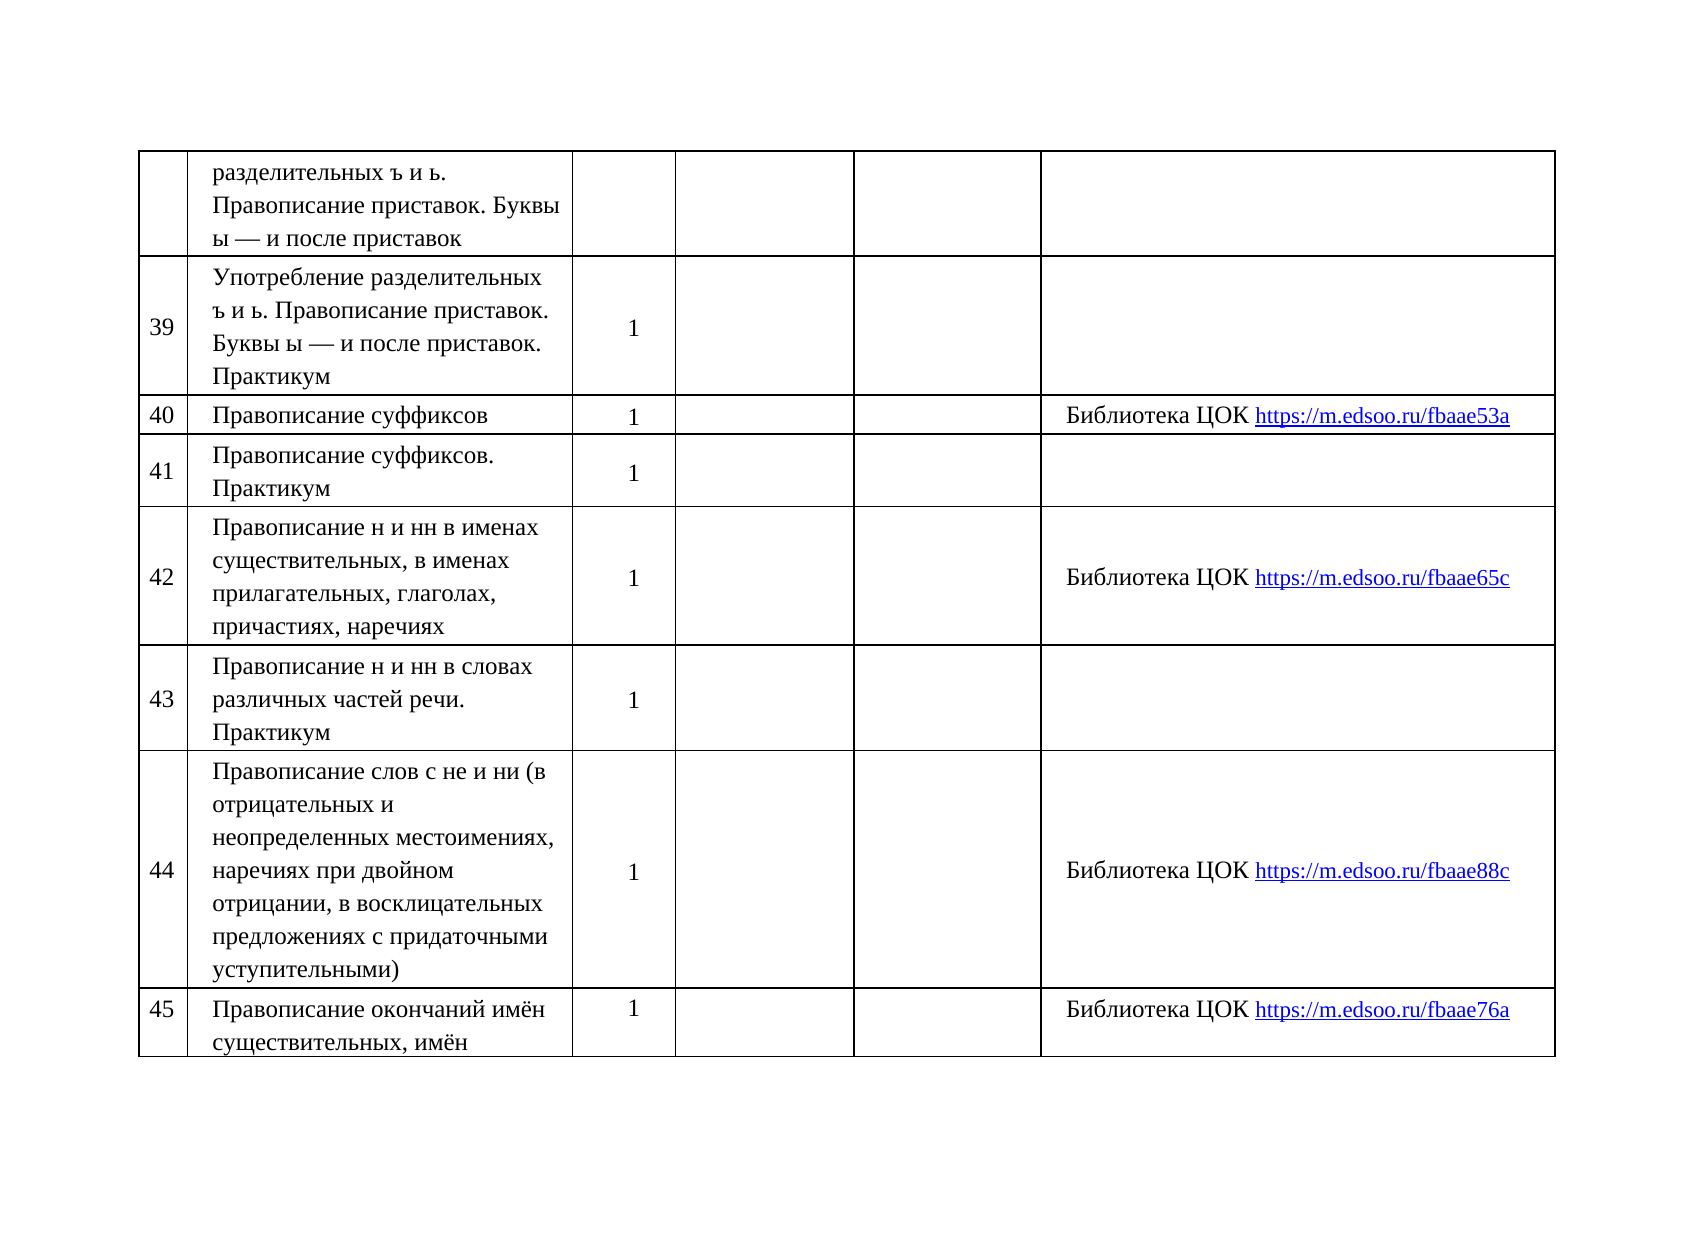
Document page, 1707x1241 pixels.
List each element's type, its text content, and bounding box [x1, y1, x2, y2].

table_cell [1042, 152, 1554, 255]
table_cell [1042, 257, 1554, 394]
table_cell 1 [573, 507, 675, 644]
table_cell 1 [573, 435, 675, 506]
table_cell Библиотека ЦОК https://m.edsoo.ru/fbaae88c [1042, 751, 1554, 987]
table_cell 45 [140, 989, 187, 1056]
table_cell [855, 396, 1040, 433]
table_cell [855, 152, 1040, 255]
table_cell 1 [573, 646, 675, 749]
table_cell [1042, 435, 1554, 506]
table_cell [1042, 989, 1554, 1056]
table_cell [676, 257, 853, 394]
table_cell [188, 989, 572, 1056]
table_cell [855, 435, 1040, 506]
table_cell Употребление разделительных ъ и ь. Правописание приставок. Буквы ы — и после приставок. Практикум [188, 257, 572, 394]
table_cell 1 [573, 751, 675, 987]
table_cell [855, 646, 1040, 749]
table_cell 44 [140, 751, 187, 987]
table_cell [855, 751, 1040, 987]
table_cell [188, 152, 572, 255]
table_cell 1 [573, 989, 675, 1056]
table_cell [676, 989, 853, 1056]
table_cell Правописание н и нн в словах различных частей речи. Практикум [188, 646, 572, 749]
table_cell 1 [573, 152, 675, 255]
table_cell Правописание н и нн в именах существительных, в именах прилагательных, глаголах, причастиях, наречиях [188, 507, 572, 644]
table_cell Библиотека ЦОК https://m.edsoo.ru/fbaae53a [1042, 396, 1554, 433]
table_cell [855, 257, 1040, 394]
table_cell [676, 396, 853, 433]
table_cell Библиотека ЦОК https://m.edsoo.ru/fbaae65c [1042, 507, 1554, 644]
table_cell Правописание слов с не и ни (в отрицательных и неопределенных местоимениях, наречиях при двойном отрицании, в восклицательных предложениях с придаточными уступительными) [188, 751, 572, 987]
table_cell 39 [140, 257, 187, 394]
table_cell [676, 507, 853, 644]
table_cell [676, 646, 853, 749]
table_cell [1042, 646, 1554, 749]
table_cell 42 [140, 507, 187, 644]
table_cell 40 [140, 396, 187, 433]
table_cell 1 [573, 257, 675, 394]
table_cell Правописание суффиксов [188, 396, 572, 433]
table_cell 43 [140, 646, 187, 749]
table_cell 41 [140, 435, 187, 506]
table_cell Правописание суффиксов. Практикум [188, 435, 572, 506]
table_cell [855, 507, 1040, 644]
table_cell 38 [140, 152, 187, 255]
table_cell [676, 751, 853, 987]
table_cell [855, 989, 1040, 1056]
table_cell [676, 152, 853, 255]
table_cell 1 [573, 396, 675, 433]
table_cell [676, 435, 853, 506]
